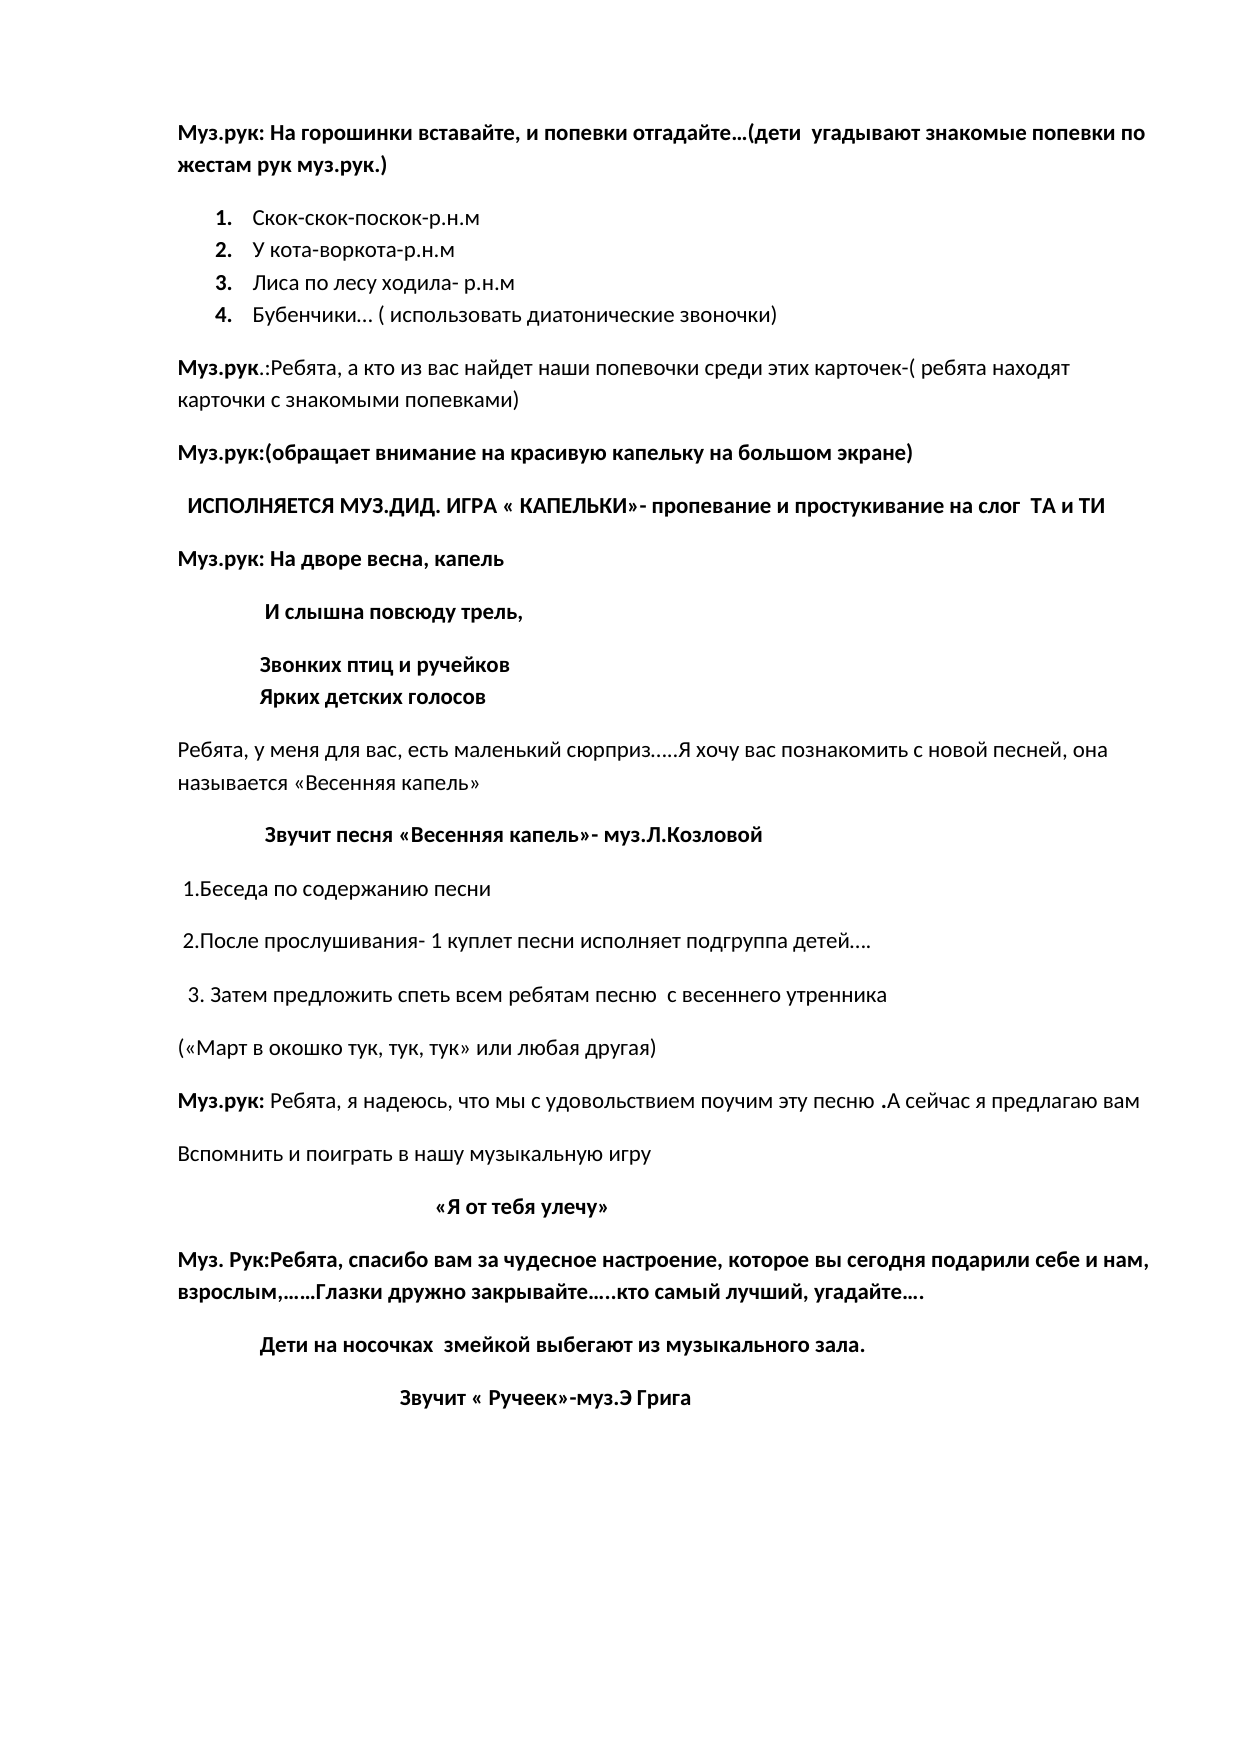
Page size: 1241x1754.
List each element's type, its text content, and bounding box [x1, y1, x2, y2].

text Муз.рук.:Ребята, а кто из вас найдет наши попевочки среди этих карточек-( ребята находят карточки с знакомыми попевками) [177, 353, 1152, 413]
text Муз. Рук:Ребята, спасибо вам за чудесное настроение, которое вы сегодня подарили себе и нам, взрослым,……Глазки дружно закрывайте…..кто самый лучший, угадайте…. [177, 1245, 1152, 1305]
list Бубенчики… ( использовать диатонические звоночки) [215, 300, 1152, 328]
text Звучит « Ручеек»-муз.Э Грига [177, 1383, 1152, 1411]
text И слышна повсюду трель, [177, 597, 1152, 625]
text Муз.рук: Ребята, я надеюсь, что мы с удовольствием поучим эту песню .А сейчас я предлагаю вам [177, 1086, 1152, 1114]
text «Я от тебя улечу» [177, 1192, 1152, 1220]
text Звучит песня «Весенняя капель»- муз.Л.Козловой [177, 821, 1152, 849]
list У кота-воркота-р.н.м [215, 236, 1152, 263]
text 3. Затем предложить спеть всем ребятам песню с весеннего утренника [177, 980, 1152, 1008]
text 2.После прослушивания- 1 куплет песни исполняет подгруппа детей…. [177, 927, 1152, 955]
text Ребята, у меня для вас, есть маленький сюрприз…..Я хочу вас познакомить с новой песней, она называется «Весенняя капель» [177, 735, 1152, 796]
list Скок-скок-поскок-р.н.м [215, 203, 1152, 231]
text Муз.рук: На дворе весна, капель [177, 544, 1152, 572]
text 1.Беседа по содержанию песни [177, 874, 1152, 902]
list Лиса по лесу ходила- р.н.м [215, 268, 1152, 296]
text Звонких птиц и ручейков Ярких детских голосов [177, 650, 1152, 710]
text Дети на носочках змейкой выбегают из музыкального зала. [177, 1330, 1152, 1358]
text Муз.рук: На горошинки вставайте, и попевки отгадайте…(дети угадывают знакомые попевки по жестам рук муз.рук.) [177, 118, 1152, 178]
text («Март в окошко тук, тук, тук» или любая другая) [177, 1033, 1152, 1061]
text Вспомнить и поиграть в нашу музыкальную игру [177, 1139, 1152, 1167]
text ИСПОЛНЯЕТСЯ МУЗ.ДИД. ИГРА « КАПЕЛЬКИ»- пропевание и простукивание на слог ТА и ТИ [177, 491, 1152, 519]
text Муз.рук:(обращает внимание на красивую капельку на большом экране) [177, 438, 1152, 466]
